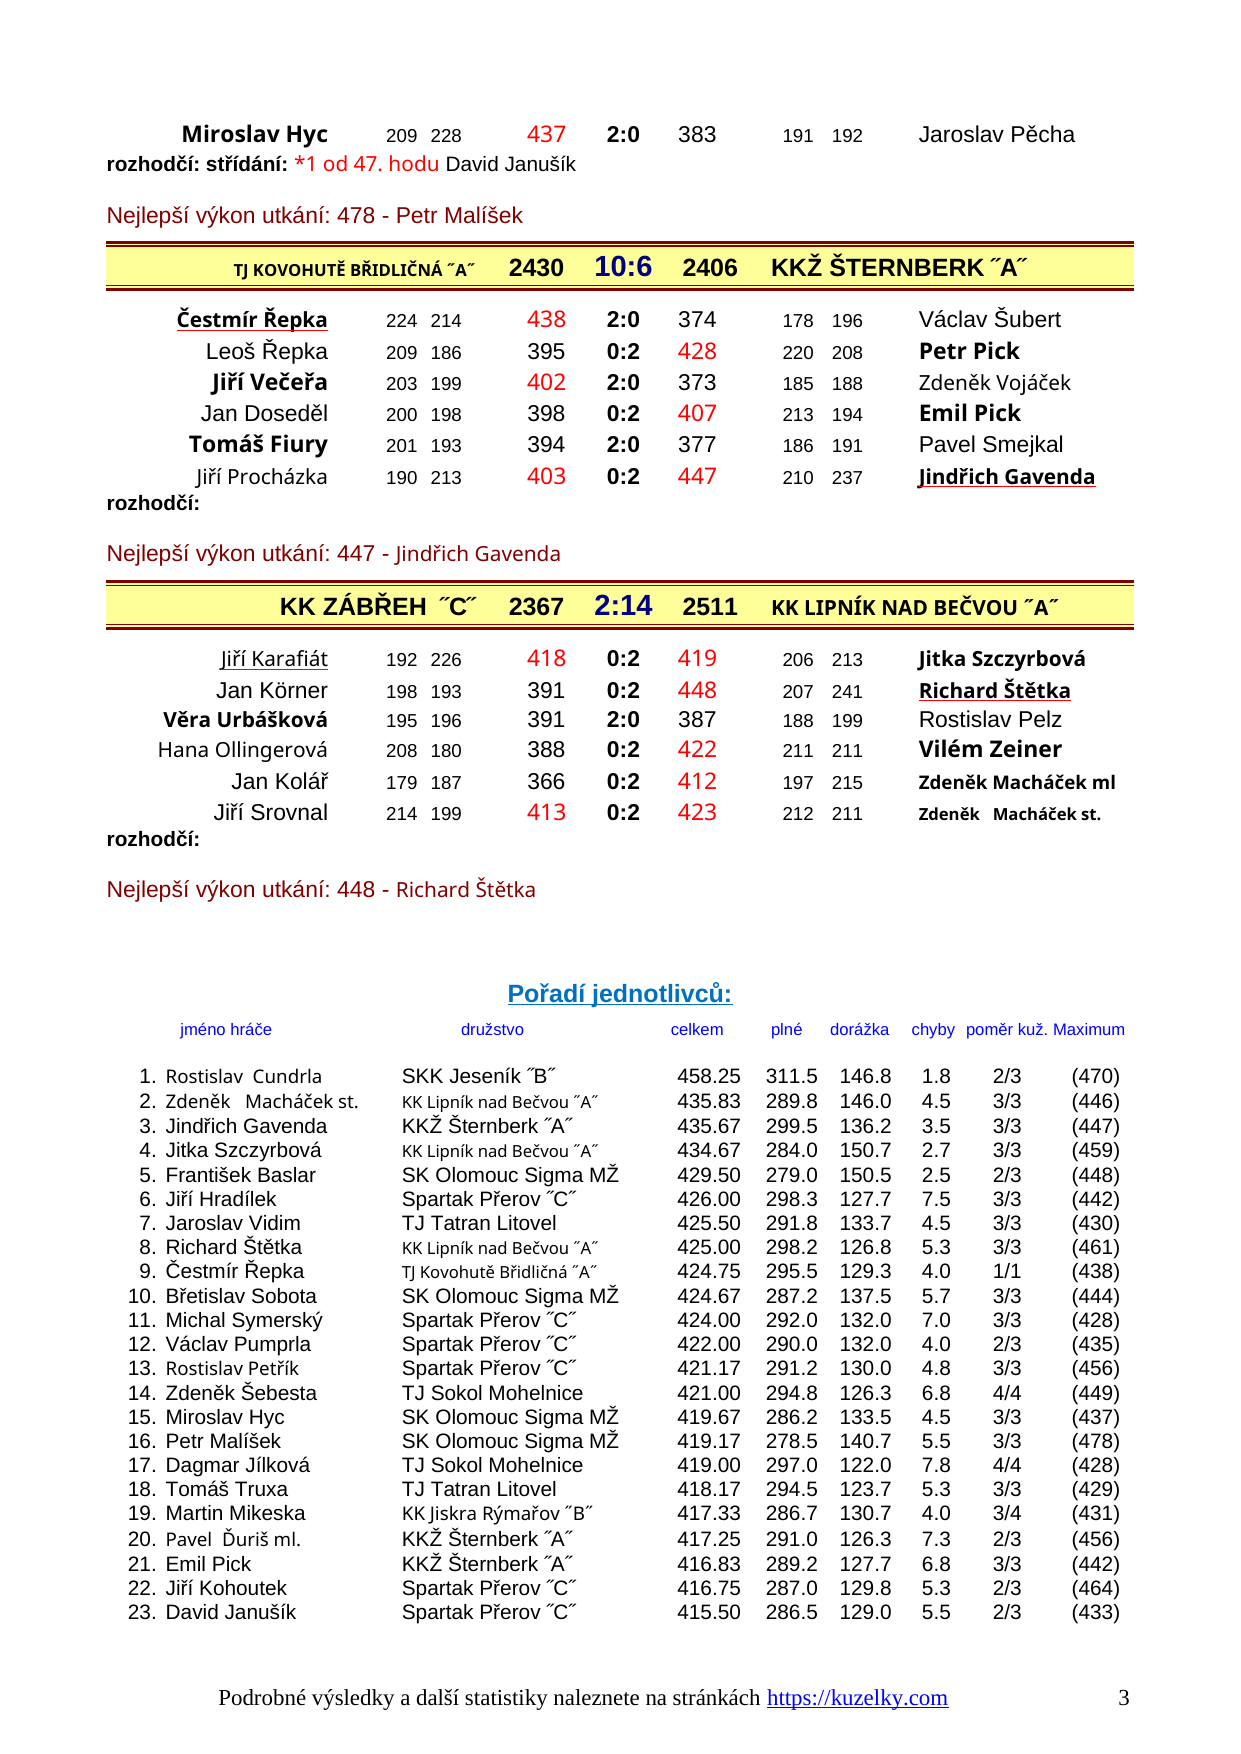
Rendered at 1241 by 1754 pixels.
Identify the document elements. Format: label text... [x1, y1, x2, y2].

text Pořadí jednotlivců: [94, 979, 1145, 1007]
text rozhodčí: [106, 491, 1134, 515]
text 4. Jitka Szczyrbová KK Lipník nad Bečvou ˝A˝ 434.67 284.0 150.7 2.7 3/3 (459) [106, 1138, 1134, 1163]
text 12. Václav Pumprla Spartak Přerov ˝C˝ 422.00 290.0 132.0 4.0 2/3 (435) [106, 1331, 1134, 1355]
text 13. Rostislav Petřík Spartak Přerov ˝C˝ 421.17 291.2 130.0 4.8 3/3 (456) [106, 1355, 1134, 1381]
text 17. Dagmar Jílková TJ Sokol Mohelnice 419.00 297.0 122.0 7.8 4/4 (428) [106, 1453, 1134, 1477]
text Jiří Procházka 190 213 403 0:2 447 210 237 Jindřich Gavenda [106, 459, 1134, 491]
text Jan Kolář 179 187 366 0:2 412 197 215 Zdeněk Macháček ml [106, 764, 1134, 796]
text 22. Jiří Kohoutek Spartak Přerov ˝C˝ 416.75 287.0 129.8 5.3 2/3 (464) [106, 1576, 1134, 1599]
text 5. František Baslar SK Olomouc Sigma MŽ 429.50 279.0 150.5 2.5 2/3 (448) [106, 1163, 1134, 1187]
text Tomáš Fiury 201 193 394 2:0 377 186 191 Pavel Smejkal [106, 428, 1134, 459]
text 16. Petr Malíšek SK Olomouc Sigma MŽ 419.17 278.5 140.7 5.5 3/3 (478) [106, 1429, 1134, 1453]
text Miroslav Hyc 209 228 437 2:0 383 191 192 Jaroslav Pěcha [106, 118, 1134, 149]
text 23. David Janušík Spartak Přerov ˝C˝ 415.50 286.5 129.0 5.5 2/3 (433) [106, 1599, 1134, 1623]
text 19. Martin Mikeska KK Jiskra Rýmařov ˝B˝ 417.33 286.7 130.7 4.0 3/4 (431) [106, 1501, 1134, 1526]
text Jan Körner 198 193 391 0:2 448 207 241 Richard Štětka [106, 674, 1134, 705]
text Nejlepší výkon utkání: 478 - Petr Malíšek [106, 202, 1134, 228]
text Čestmír Řepka 224 214 438 2:0 374 178 196 Václav Šubert [106, 303, 1134, 334]
text 20. Pavel Ďuriš ml. KKŽ Šternberk ˝A˝ 417.25 291.0 126.3 7.3 2/3 (456) [106, 1526, 1134, 1552]
text Jiří Večeřa 203 199 402 2:0 373 185 188 Zdeněk Vojáček [106, 366, 1134, 397]
text 8. Richard Štětka KK Lipník nad Bečvou ˝A˝ 425.00 298.2 126.8 5.3 3/3 (461) [106, 1234, 1134, 1259]
text Hana Ollingerová 208 180 388 0:2 422 211 211 Vilém Zeiner [106, 733, 1134, 764]
text TJ Kovohutě Břidličná ˝A˝ 2430 10:6 2406 KKŽ Šternberk ˝A˝ [106, 247, 1134, 285]
text 14. Zdeněk Šebesta TJ Sokol Mohelnice 421.00 294.8 126.3 6.8 4/4 (449) [106, 1381, 1134, 1405]
text Jiří Karafiát 192 226 418 0:2 419 206 213 Jitka Szczyrbová [106, 642, 1134, 674]
text 9. Čestmír Řepka TJ Kovohutě Břidličná ˝A˝ 424.75 295.5 129.3 4.0 1/1 (438) [106, 1259, 1134, 1283]
text Nejlepší výkon utkání: 448 - Richard Štětka [106, 875, 1134, 903]
text Leoš Řepka 209 186 395 0:2 428 220 208 Petr Pick [106, 334, 1134, 366]
text 11. Michal Symerský Spartak Přerov ˝C˝ 424.00 292.0 132.0 7.0 3/3 (428) [106, 1307, 1134, 1331]
text 3. Jindřich Gavenda KKŽ Šternberk ˝A˝ 435.67 299.5 136.2 3.5 3/3 (447) [106, 1114, 1134, 1138]
text Jan Doseděl 200 198 398 0:2 407 213 194 Emil Pick [106, 397, 1134, 428]
text jméno hráče družstvo celkem plné dorážka chyby poměr kuž. Maximum [106, 1020, 1134, 1039]
text 6. Jiří Hradílek Spartak Přerov ˝C˝ 426.00 298.3 127.7 7.5 3/3 (442) [106, 1187, 1134, 1211]
text Věra Urbášková 195 196 391 2:0 387 188 199 Rostislav Pelz [106, 705, 1134, 733]
text 10. Břetislav Sobota SK Olomouc Sigma MŽ 424.67 287.2 137.5 5.7 3/3 (444) [106, 1283, 1134, 1307]
text rozhodčí: [106, 827, 1134, 851]
text 7. Jaroslav Vidim TJ Tatran Litovel 425.50 291.8 133.7 4.5 3/3 (430) [106, 1211, 1134, 1234]
text 21. Emil Pick KKŽ Šternberk ˝A˝ 416.83 289.2 127.7 6.8 3/3 (442) [106, 1552, 1134, 1576]
text Nejlepší výkon utkání: 447 - Jindřich Gavenda [106, 539, 1134, 567]
text 2. Zdeněk Macháček st. KK Lipník nad Bečvou ˝A˝ 435.83 289.8 146.0 4.5 3/3 (446) [106, 1089, 1134, 1114]
text 15. Miroslav Hyc SK Olomouc Sigma MŽ 419.67 286.2 133.5 4.5 3/3 (437) [106, 1405, 1134, 1429]
text KK Zábřeh ˝C˝ 2367 2:14 2511 KK Lipník nad Bečvou ˝A˝ [106, 586, 1134, 624]
text 1. Rostislav Cundrla SKK Jeseník ˝B˝ 458.25 311.5 146.8 1.8 2/3 (470) [106, 1063, 1134, 1089]
text Jiří Srovnal 214 199 413 0:2 423 212 211 Zdeněk Macháček st. [106, 796, 1134, 827]
text rozhodčí: střídání: *1 od 47. hodu David Janušík [106, 149, 1134, 178]
text 18. Tomáš Truxa TJ Tatran Litovel 418.17 294.5 123.7 5.3 3/3 (429) [106, 1477, 1134, 1501]
